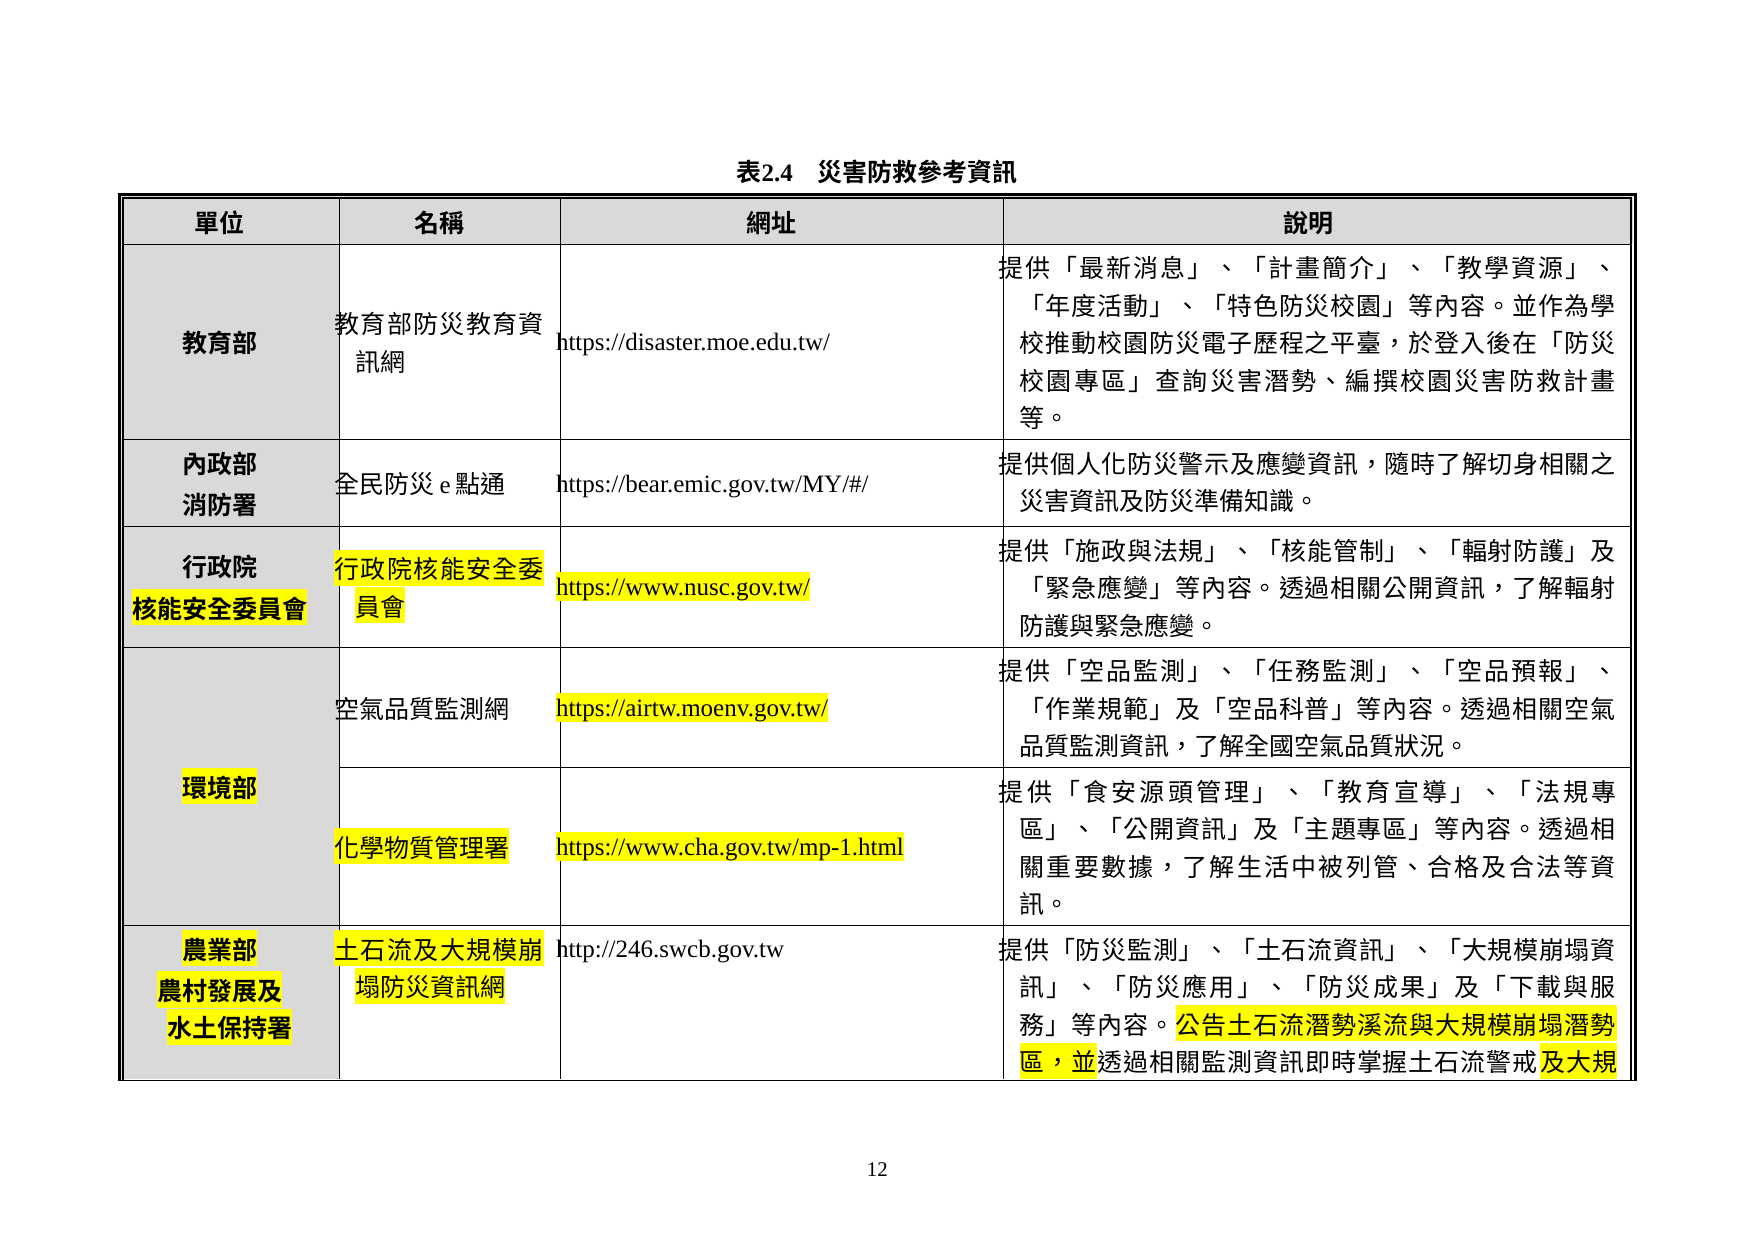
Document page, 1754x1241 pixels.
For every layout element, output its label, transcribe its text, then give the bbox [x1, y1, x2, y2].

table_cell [1004, 926, 1630, 1079]
table_header 網址 [561, 199, 1003, 244]
table_cell 提供「最新消息」、「計畫簡介」、「教學資源」、「年度活動」、「特色防災校園」等內容。並作為學校推動校園防災電子歷程之平臺，於登入後在「防災校園專區」查詢災害潛勢、編撰校園災害防救計畫等。 [1004, 245, 1630, 439]
table_cell 化學物質管理署 [340, 768, 560, 925]
table_cell 提供「施政與法規」、「核能管制」、「輻射防護」及「緊急應變」等內容。透過相關公開資訊，了解輻射防護與緊急應變。 [1004, 527, 1630, 647]
table_cell https://airtw.moenv.gov.tw/ [561, 648, 1003, 767]
table_cell 提供「食安源頭管理」、「教育宣導」、「法規專區」、「公開資訊」及「主題專區」等內容。透過相關重要數據，了解生活中被列管、合格及合法等資訊。 [1004, 768, 1630, 925]
table_header 說明 [1004, 199, 1630, 244]
table_cell 內政部 消防署 [124, 440, 339, 526]
table_cell 教育部防災教育資訊網 [340, 245, 560, 439]
table_cell https://www.cha.gov.tw/mp-1.html [561, 768, 1003, 925]
table_cell 行政院核能安全委員會 [340, 527, 560, 647]
table_cell 空氣品質監測網 [340, 648, 560, 767]
table_cell 土石流及大規模崩塌防災資訊網 [340, 926, 560, 1079]
table_cell 提供「空品監測」、「任務監測」、「空品預報」、「作業規範」及「空品科普」等內容。透過相關空氣品質監測資訊，了解全國空氣品質狀況。 [1004, 648, 1630, 767]
table_cell 農業部 農村發展及 水土保持署 [124, 926, 339, 1079]
table_cell https://disaster.moe.edu.tw/ [561, 245, 1003, 439]
table_header 單位 [124, 199, 339, 244]
table_cell 教育部 [124, 245, 339, 439]
table_cell 行政院 核能安全委員會 [124, 527, 339, 647]
table_cell 全民防災e點通 [340, 440, 560, 526]
table_cell 提供個人化防災警示及應變資訊，隨時了解切身相關之災害資訊及防災準備知識。 [1004, 440, 1630, 526]
table_cell https://bear.emic.gov.tw/MY/#/ [561, 440, 1003, 526]
table_cell 環境部 [124, 648, 339, 925]
table_header 名稱 [340, 199, 560, 244]
table_cell http://246.swcb.gov.tw [561, 926, 1003, 1079]
table_cell https://www.nusc.gov.tw/ [561, 527, 1003, 647]
